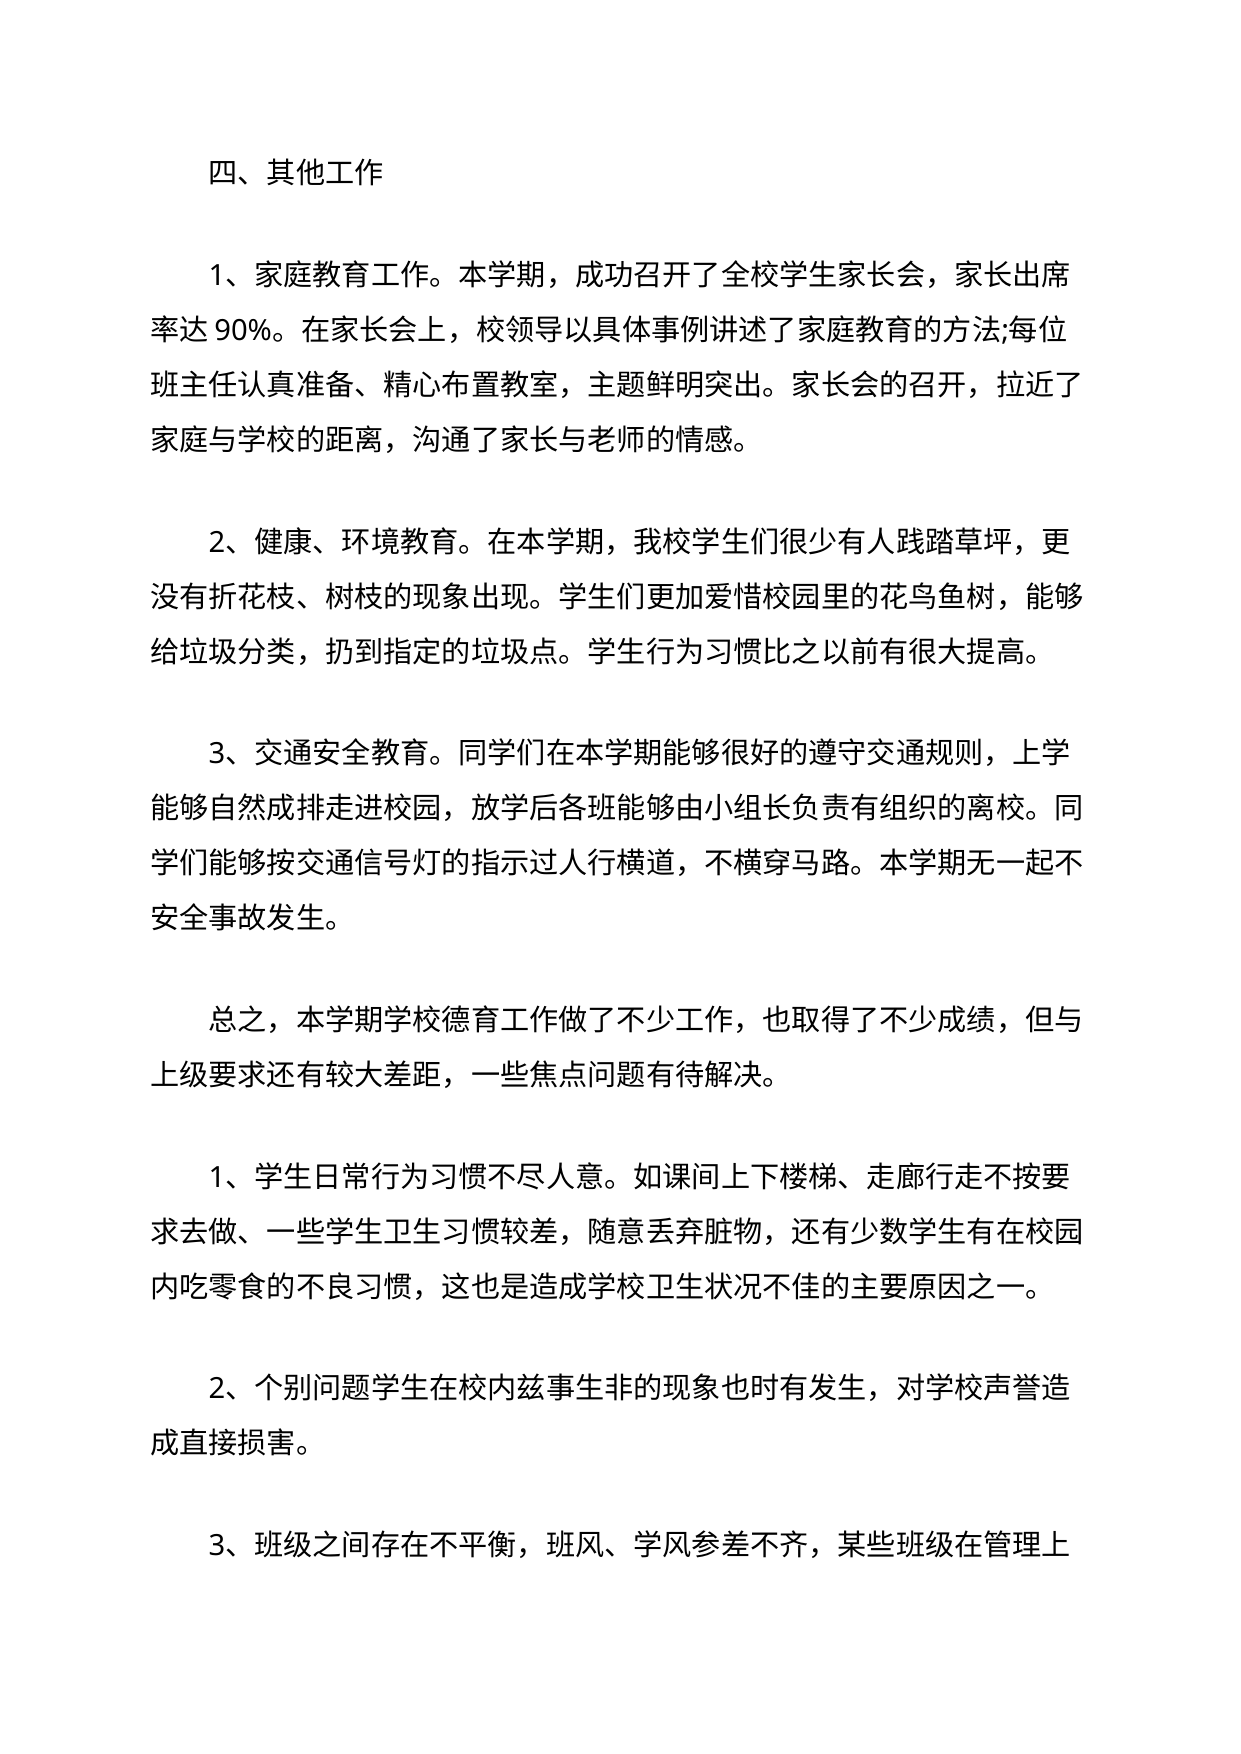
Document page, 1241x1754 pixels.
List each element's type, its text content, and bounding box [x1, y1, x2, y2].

text 3、交通安全教育。同学们在本学期能够很好的遵守交通规则，上学能够自然成排走进校园，放学后各班能够由小组长负责有组织的离校。同学们能够按交通信号灯的指示过人行横道，不横穿马路。本学期无一起不安全事故发生。 [150, 730, 1090, 937]
text 1、学生日常行为习惯不尽人意。如课间上下楼梯、走廊行走不按要求去做、一些学生卫生习惯较差，随意丢弃脏物，还有少数学生有在校园内吃零食的不良习惯，这也是造成学校卫生状况不佳的主要原因之一。 [150, 1153, 1090, 1306]
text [150, 1522, 1090, 1564]
text 2、个别问题学生在校内兹事生非的现象也时有发生，对学校声誉造成直接损害。 [150, 1365, 1090, 1462]
text 总之，本学期学校德育工作做了不少工作，也取得了不少成绩，但与上级要求还有较大差距，一些焦点问题有待解决。 [150, 997, 1090, 1094]
text 1、家庭教育工作。本学期，成功召开了全校学生家长会，家长出席率达90%。在家长会上，校领导以具体事例讲述了家庭教育的方法;每位班主任认真准备、精心布置教室，主题鲜明突出。家长会的召开，拉近了家庭与学校的距离，沟通了家长与老师的情感。 [150, 252, 1090, 459]
text 2、健康、环境教育。在本学期，我校学生们很少有人践踏草坪，更没有折花枝、树枝的现象出现。学生们更加爱惜校园里的花鸟鱼树，能够给垃圾分类，扔到指定的垃圾点。学生行为习惯比之以前有很大提高。 [150, 518, 1090, 671]
text 四、其他工作 [150, 150, 1090, 192]
